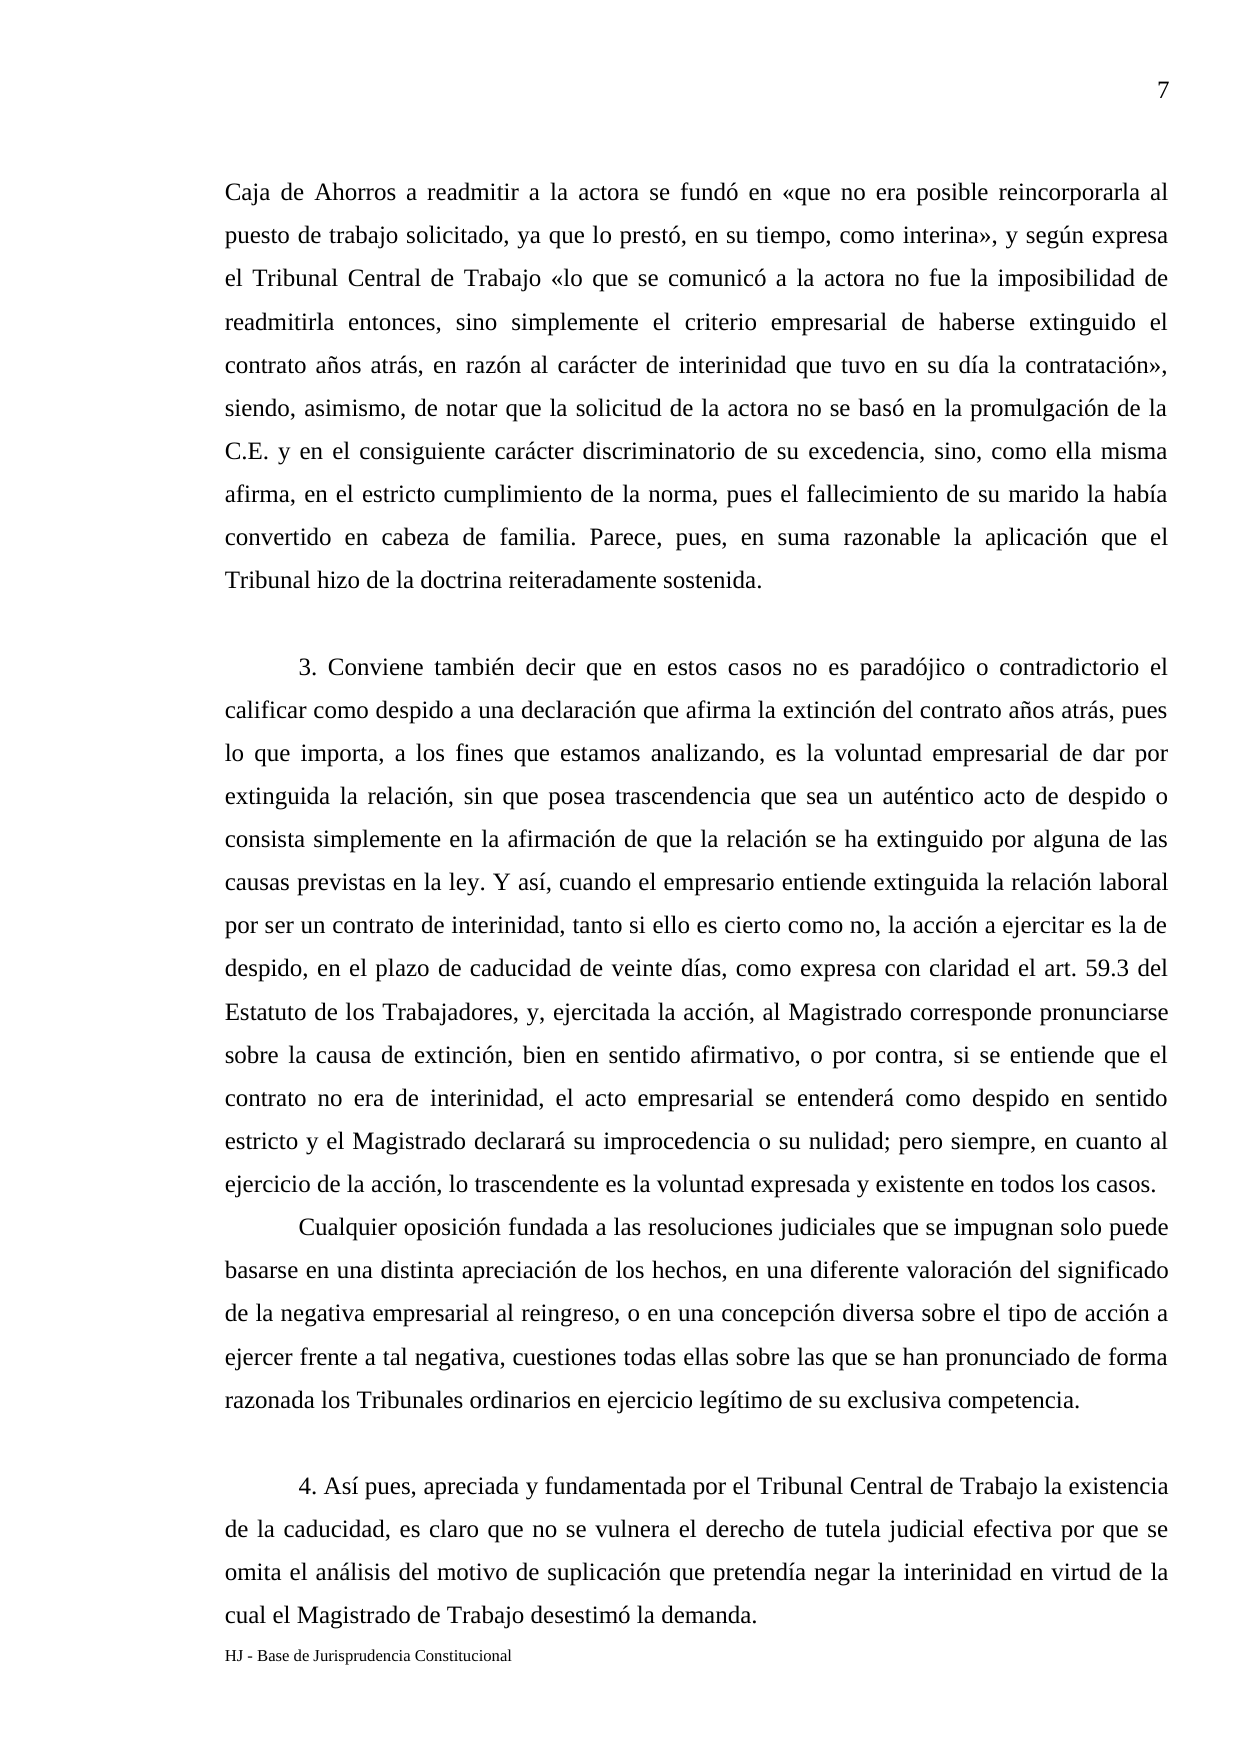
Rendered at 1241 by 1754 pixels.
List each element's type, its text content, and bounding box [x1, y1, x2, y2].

text 3. Conviene también decir que en estos casos no es paradójico o contradictorio el calificar como despido a una declaración que afirma la extinción del contrato años atrás, pues lo que importa, a los fines que estamos analizando, es la voluntad empresarial de dar por extinguida la relación, sin que posea trascendencia que sea un auténtico acto de despido o consista simplemente en la afirmación de que la relación se ha extinguido por alguna de las causas previstas en la ley. Y así, cuando el empresario entiende extinguida la relación laboral por ser un contrato de interinidad, tanto si ello es cierto como no, la acción a ejercitar es la de despido, en el plazo de caducidad de veinte días, como expresa con claridad el art. 59.3 del Estatuto de los Trabajadores, y, ejercitada la acción, al Magistrado corresponde pronunciarse sobre la causa de extinción, bien en sentido afirmativo, o por contra, si se entiende que el contrato no era de interinidad, el acto empresarial se entenderá como despido en sentido estricto y el Magistrado declarará su improcedencia o su nulidad; pero siempre, en cuanto al ejercicio de la acción, lo trascendente es la voluntad expresada y existente en todos los casos. [224, 652, 1169, 1198]
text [224, 177, 1169, 594]
text Cualquier oposición fundada a las resoluciones judiciales que se impugnan solo puede basarse en una distinta apreciación de los hechos, en una diferente valoración del significado de la negativa empresarial al reingreso, o en una concepción diversa sobre el tipo de acción a ejercer frente a tal negativa, cuestiones todas ellas sobre las que se han pronunciado de forma razonada los Tribunales ordinarios en ejercicio legítimo de su exclusiva competencia. [224, 1212, 1169, 1413]
text 4. Así pues, apreciada y fundamentada por el Tribunal Central de Trabajo la existencia de la caducidad, es claro que no se vulnera el derecho de tutela judicial efectiva por que se omita el análisis del motivo de suplicación que pretendía negar la interinidad en virtud de la cual el Magistrado de Trabajo desestimó la demanda. [224, 1471, 1169, 1629]
